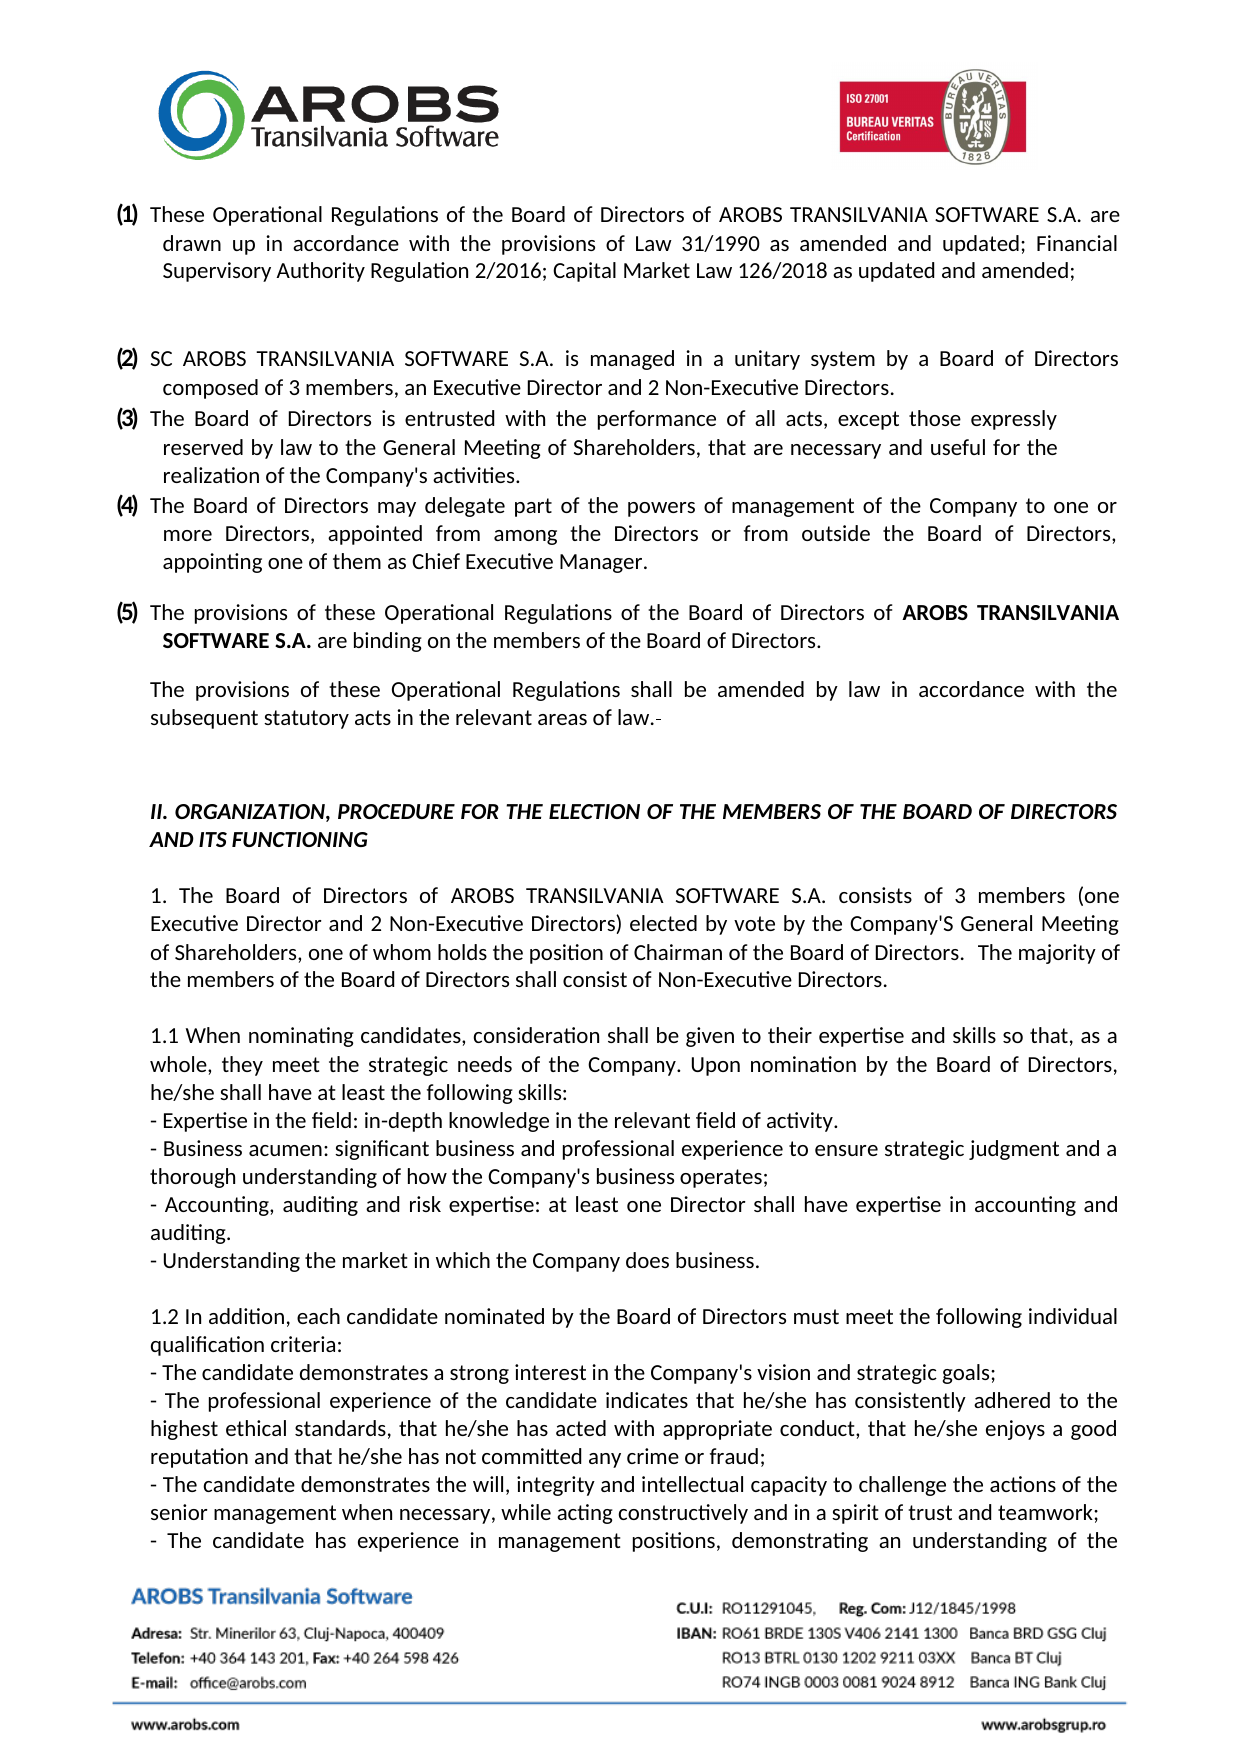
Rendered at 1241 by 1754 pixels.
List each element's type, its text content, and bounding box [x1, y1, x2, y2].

text - The professional experience of the candidate indicates that he/she has consistently adhered to the highest ethical standards, that he/she has acted with appropriate conduct, that he/she enjoys a good reputation and that he/she has not committed any crime or fraud; [150, 1386, 1120, 1470]
text - The candidate demonstrates a strong interest in the Company's vision and strategic goals; [150, 1358, 1120, 1386]
list The Board of Directors is entrusted with the performance of all acts, except those expressly reserved by law to the General Meeting of Shareholders, that are necessary and useful for the realization of the Company's activities. [116, 402, 1059, 489]
text - Expertise in the field: in-depth knowledge in the relevant field of activity. [150, 1106, 1120, 1134]
picture [831, 62, 1038, 170]
picture [63, 1571, 1176, 1754]
text 1.1 When nominating candidates, consideration shall be given to their expertise and skills so that, as a whole, they meet the strategic needs of the Company. Upon nomination by the Board of Directors, he/she shall have at least the following skills: [150, 1022, 1120, 1106]
text - The candidate demonstrates the will, integrity and intellectual capacity to challenge the actions of the senior management when necessary, while acting constructively and in a spirit of trust and teamwork; [150, 1470, 1120, 1526]
list The provisions of these Operational Regulations of the Board of Directors of AROBS TRANSILVANIA SOFTWARE S.A. are binding on the members of the Board of Directors. [116, 596, 1119, 655]
list The Board of Directors may delegate part of the powers of management of the Company to one or more Directors, appointed from among the Directors or from outside the Board of Directors, appointing one of them as Chief Executive Manager. [116, 489, 1119, 575]
text II. ORGANIZATION, PROCEDURE FOR THE ELECTION OF THE MEMBERS OF THE BOARD OF DIRECTORS AND ITS FUNCTIONING [150, 797, 1120, 853]
list These Operational Regulations of the Board of Directors of AROBS TRANSILVANIA SOFTWARE S.A. are drawn up in accordance with the provisions of Law 31/1990 as amended and updated; Financial Supervisory Authority Regulation 2/2016; Capital Market Law 126/2018 as updated and amended; [116, 198, 1120, 285]
text 1. The Board of Directors of AROBS TRANSILVANIA SOFTWARE S.A. consists of 3 members (one Executive Director and 2 Non-Executive Directors) elected by vote by the Company'S General Meeting of Shareholders, one of whom holds the position of Chairman of the Board of Directors. The majority of the members of the Board of Directors shall consist of Non-Executive Directors. [150, 882, 1120, 994]
text - Business acumen: significant business and professional experience to ensure strategic judgment and a thorough understanding of how the Company's business operates; [150, 1134, 1120, 1190]
text The provisions of these Operational Regulations shall be amended by law in accordance with the subsequent statutory acts in the relevant areas of law. [150, 676, 1120, 732]
text - Accounting, auditing and risk expertise: at least one Director shall have expertise in accounting and auditing. [150, 1190, 1120, 1246]
list SC AROBS TRANSILVANIA SOFTWARE S.A. is managed in a unitary system by a Board of Directors composed of 3 members, an Executive Director and 2 Non-Executive Directors. [116, 342, 1120, 401]
text 1.2 In addition, each candidate nominated by the Board of Directors must meet the following individual qualification criteria: [150, 1302, 1120, 1358]
picture [150, 60, 506, 170]
text - Understanding the market in which the Company does business. [150, 1246, 1120, 1274]
